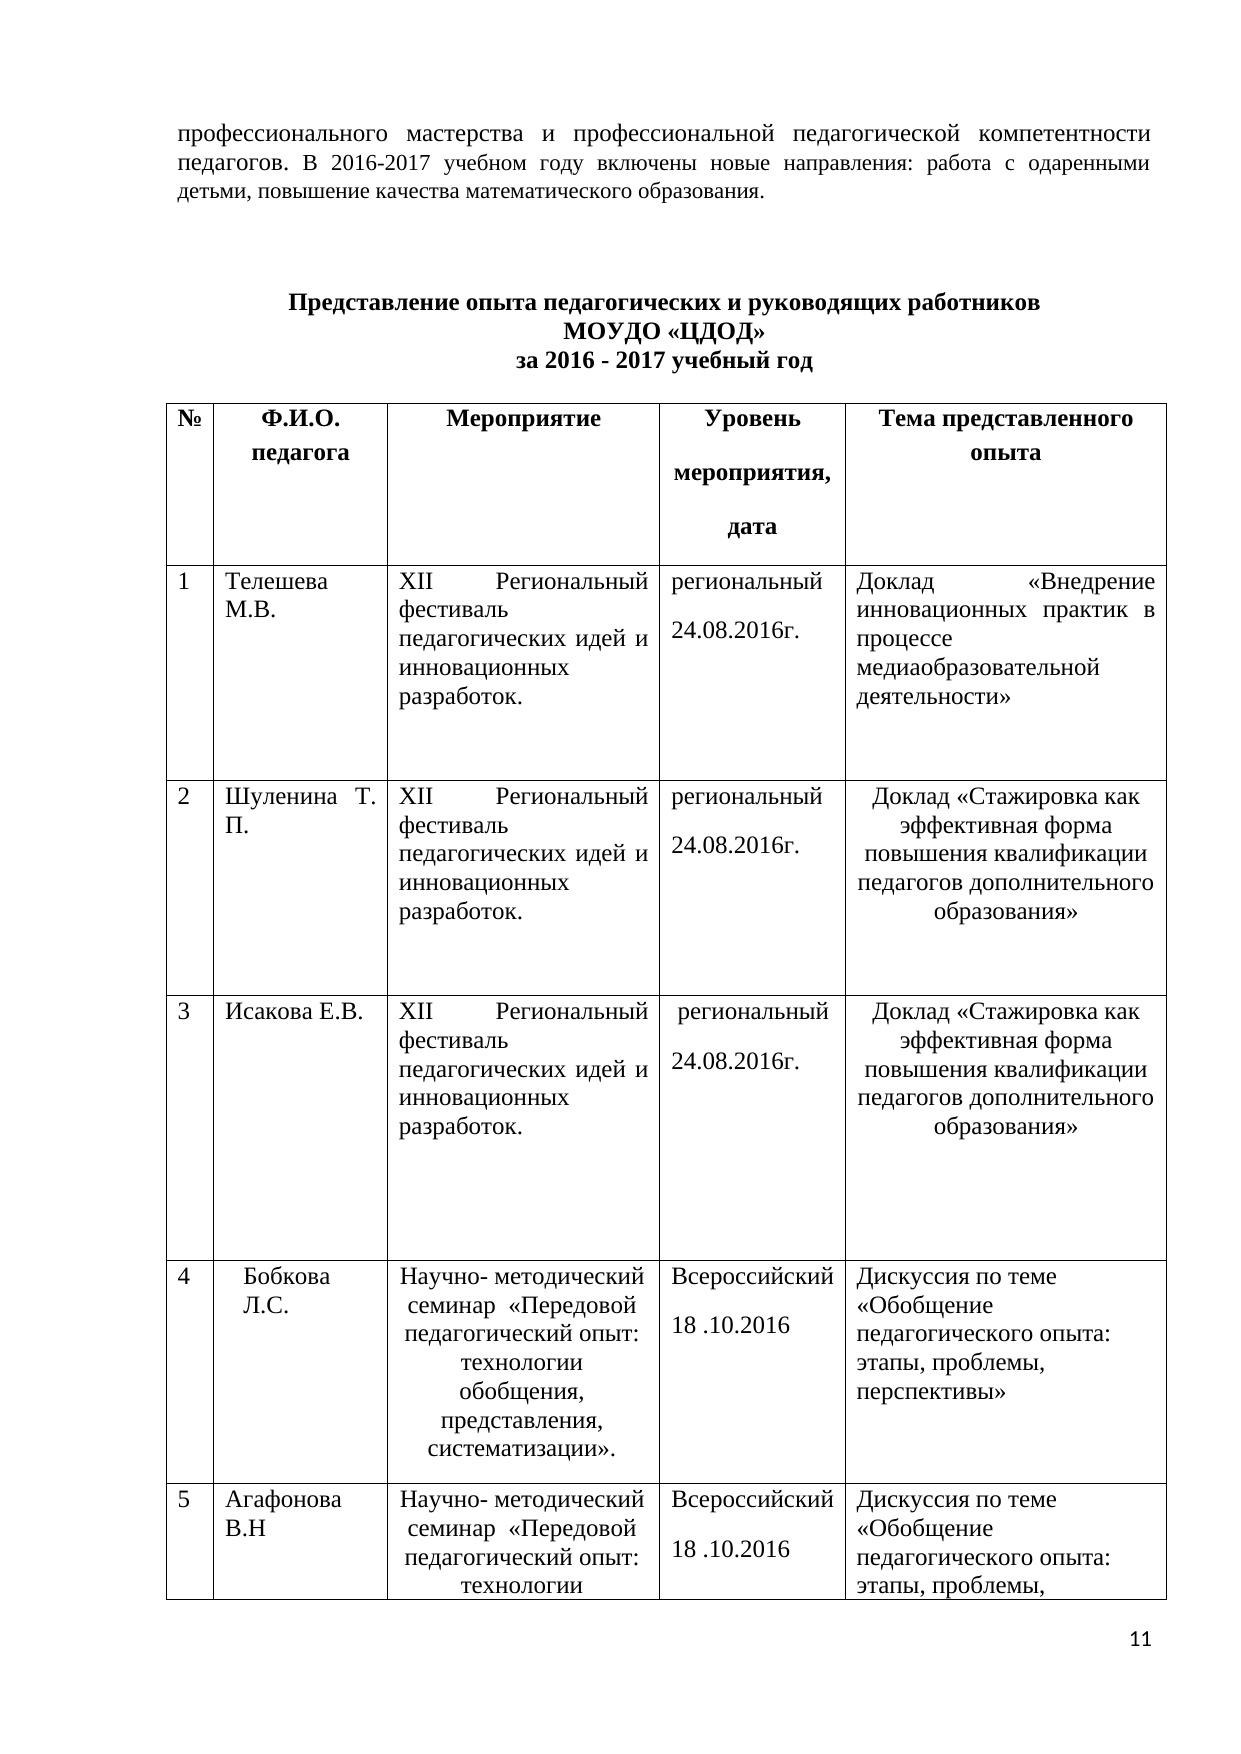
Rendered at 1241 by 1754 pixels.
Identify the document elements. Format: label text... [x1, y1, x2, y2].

text за 2016 - 2017 учебный год [177, 345, 1152, 374]
table_cell 1 [167, 566, 213, 780]
table_header Ф.И.О. педагога [214, 404, 387, 565]
table_cell Доклад «Внедрение инновационных практик в процессе медиаобразовательной деятельности» [846, 566, 1166, 780]
table_header Мероприятие [388, 404, 659, 565]
table_cell Доклад «Стажировка как эффективная форма повышения квалификации педагогов дополнительного образования» [846, 781, 1166, 995]
table_cell региональный 24.08.2016г. [660, 996, 845, 1260]
table_cell 2 [167, 781, 213, 995]
table_cell 5 [167, 1484, 213, 1599]
table_cell 3 [167, 996, 213, 1260]
table_cell Всероссийский 18 .10.2016 [660, 1261, 845, 1483]
text Представление опыта педагогических и руководящих работников [177, 287, 1152, 316]
table_cell XII Региональный фестиваль педагогических идей и инновационных разработок. [388, 781, 659, 995]
table_header № [167, 404, 213, 565]
table_cell Научно- методический семинар «Передовой педагогический опыт: технологии обобщения, представления, систематизации». [583, 1484, 659, 1599]
table_header Уровень мероприятия, дата [660, 404, 845, 565]
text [177, 118, 1152, 204]
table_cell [846, 1484, 1166, 1599]
table_cell Научно- методический семинар «Передовой педагогический опыт: технологии обобщения, представления, систематизации». [388, 1261, 659, 1483]
table_cell Агафонова В.Н [214, 1484, 387, 1599]
table_cell 4 [167, 1261, 213, 1483]
table_cell Бобкова Л.С. [214, 1261, 387, 1483]
table_cell Доклад «Стажировка как эффективная форма повышения квалификации педагогов дополнительного образования» [846, 996, 1166, 1260]
table_cell Научно- методический семинар «Передовой педагогический опыт: технологии обобщения, представления, систематизации». [388, 1484, 461, 1599]
table_cell региональный 24.08.2016г. [660, 781, 845, 995]
table_cell Шуленина Т. П. [214, 781, 387, 995]
table_cell XII Региональный фестиваль педагогических идей и инновационных разработок. [388, 996, 659, 1260]
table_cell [660, 1484, 845, 1599]
table_cell Телешева М.В. [214, 566, 387, 780]
text МОУДО «ЦДОД» [177, 316, 1152, 345]
table_header Тема представленного опыта [846, 404, 1166, 565]
table_cell Исакова Е.В. [214, 996, 387, 1260]
table_cell XII Региональный фестиваль педагогических идей и инновационных разработок. [388, 566, 659, 780]
table_cell Дискуссия по теме «Обобщение педагогического опыта: этапы, проблемы, перспективы» [846, 1261, 1166, 1483]
table_cell региональный 24.08.2016г. [660, 566, 845, 780]
